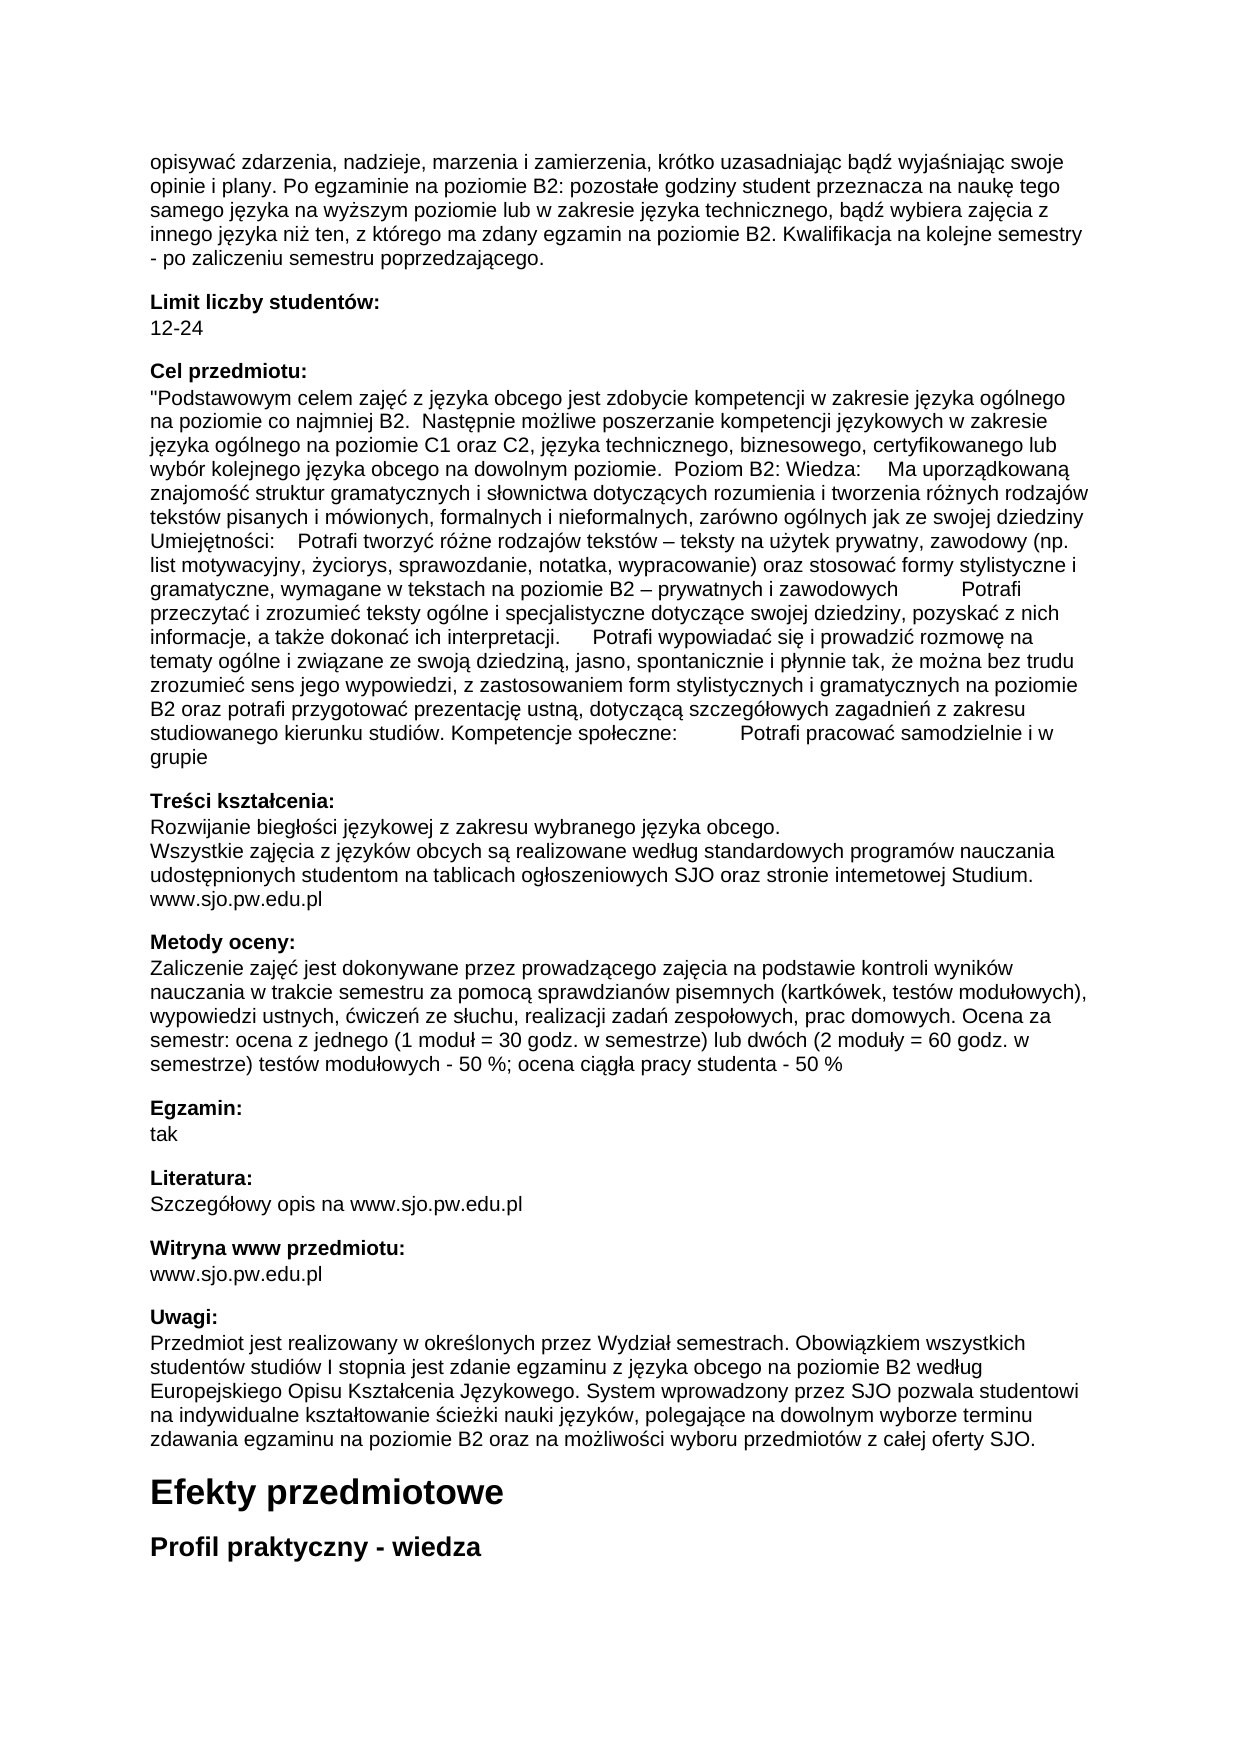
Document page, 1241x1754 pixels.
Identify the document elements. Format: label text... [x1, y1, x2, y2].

text 12-24 [150, 316, 1090, 339]
text Egzamin: [150, 1096, 1090, 1120]
text Przedmiot jest realizowany w określonych przez Wydział semestrach. Obowiązkiem wszystkich studentów studiów I stopnia jest zdanie egzaminu z języka obcego na poziomie B2 według Europejskiego Opisu Kształcenia Językowego. System wprowadzony przez SJO pozwala studentowi na indywidualne kształtowanie ścieżki nauki języków, polegające na dowolnym wyborze terminu zdawania egzaminu na poziomie B2 oraz na możliwości wyboru przedmiotów z całej oferty SJO. [150, 1331, 1090, 1451]
text Witryna www przedmiotu: [150, 1235, 1090, 1259]
text Zaliczenie zajęć jest dokonywane przez prowadzącego zajęcia na podstawie kontroli wyników nauczania w trakcie semestru za pomocą sprawdzianów pisemnych (kartkówek, testów modułowych), wypowiedzi ustnych, ćwiczeń ze słuchu, realizacji zadań zespołowych, prac domowych. Ocena za semestr: ocena z jednego (1 moduł = 30 godz. w semestrze) lub dwóch (2 moduły = 60 godz. w semestrze) testów modułowych - 50 %; ocena ciągła pracy studenta - 50 % [150, 956, 1090, 1076]
text Metody oceny: [150, 930, 1090, 954]
text Limit liczby studentów: [150, 289, 1090, 313]
text Treści kształcenia: [150, 788, 1090, 812]
text Uwagi: [150, 1305, 1090, 1329]
subtitle Profil praktyczny - wiedza [150, 1531, 1090, 1563]
text "Podstawowym celem zajęć z języka obcego jest zdobycie kompetencji w zakresie języka ogólnego na poziomie co najmniej B2. Następnie możliwe poszerzanie kompetencji językowych w zakresie języka ogólnego na poziomie C1 oraz C2, języka technicznego, biznesowego, certyfikowanego lub wybór kolejnego języka obcego na dowolnym poziomie. Poziom B2: Wiedza: Ma uporządkowaną znajomość struktur gramatycznych i słownictwa dotyczących rozumienia i tworzenia różnych rodzajów tekstów pisanych i mówionych, formalnych i nieformalnych, zarówno ogólnych jak ze swojej dziedziny Umiejętności: Potrafi tworzyć różne rodzajów tekstów – teksty na użytek prywatny, zawodowy (np. list motywacyjny, życiorys, sprawozdanie, notatka, wypracowanie) oraz stosować formy stylistyczne i gramatyczne, wymagane w tekstach na poziomie B2 – prywatnych i zawodowych Potrafi przeczytać i zrozumieć teksty ogólne i specjalistyczne dotyczące swojej dziedziny, pozyskać z nich informacje, a także dokonać ich interpretacji. Potrafi wypowiadać się i prowadzić rozmowę na tematy ogólne i związane ze swoją dziedziną, jasno, spontanicznie i płynnie tak, że można bez trudu zrozumieć sens jego wypowiedzi, z zastosowaniem form stylistycznych i gramatycznych na poziomie B2 oraz potrafi przygotować prezentację ustną, dotyczącą szczegółowych zagadnień z zakresu studiowanego kierunku studiów. Kompetencje społeczne: Potrafi pracować samodzielnie i w grupie [150, 385, 1090, 769]
text tak [150, 1122, 1090, 1146]
text Szczegółowy opis na www.sjo.pw.edu.pl [150, 1192, 1090, 1216]
text www.sjo.pw.edu.pl [150, 1261, 1090, 1285]
text Literatura: [150, 1166, 1090, 1189]
subtitle Efekty przedmiotowe [150, 1471, 1090, 1512]
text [150, 150, 1090, 270]
text Cel przedmiotu: [150, 359, 1090, 383]
text Rozwijanie biegłości językowej z zakresu wybranego języka obcego. Wszystkie ząjęcia z języków obcych są realizowane według standardowych programów nauczania udostępnionych studentom na tablicach ogłoszeniowych SJO oraz stronie intemetowej Studium. www.sjo.pw.edu.pl [150, 814, 1090, 910]
